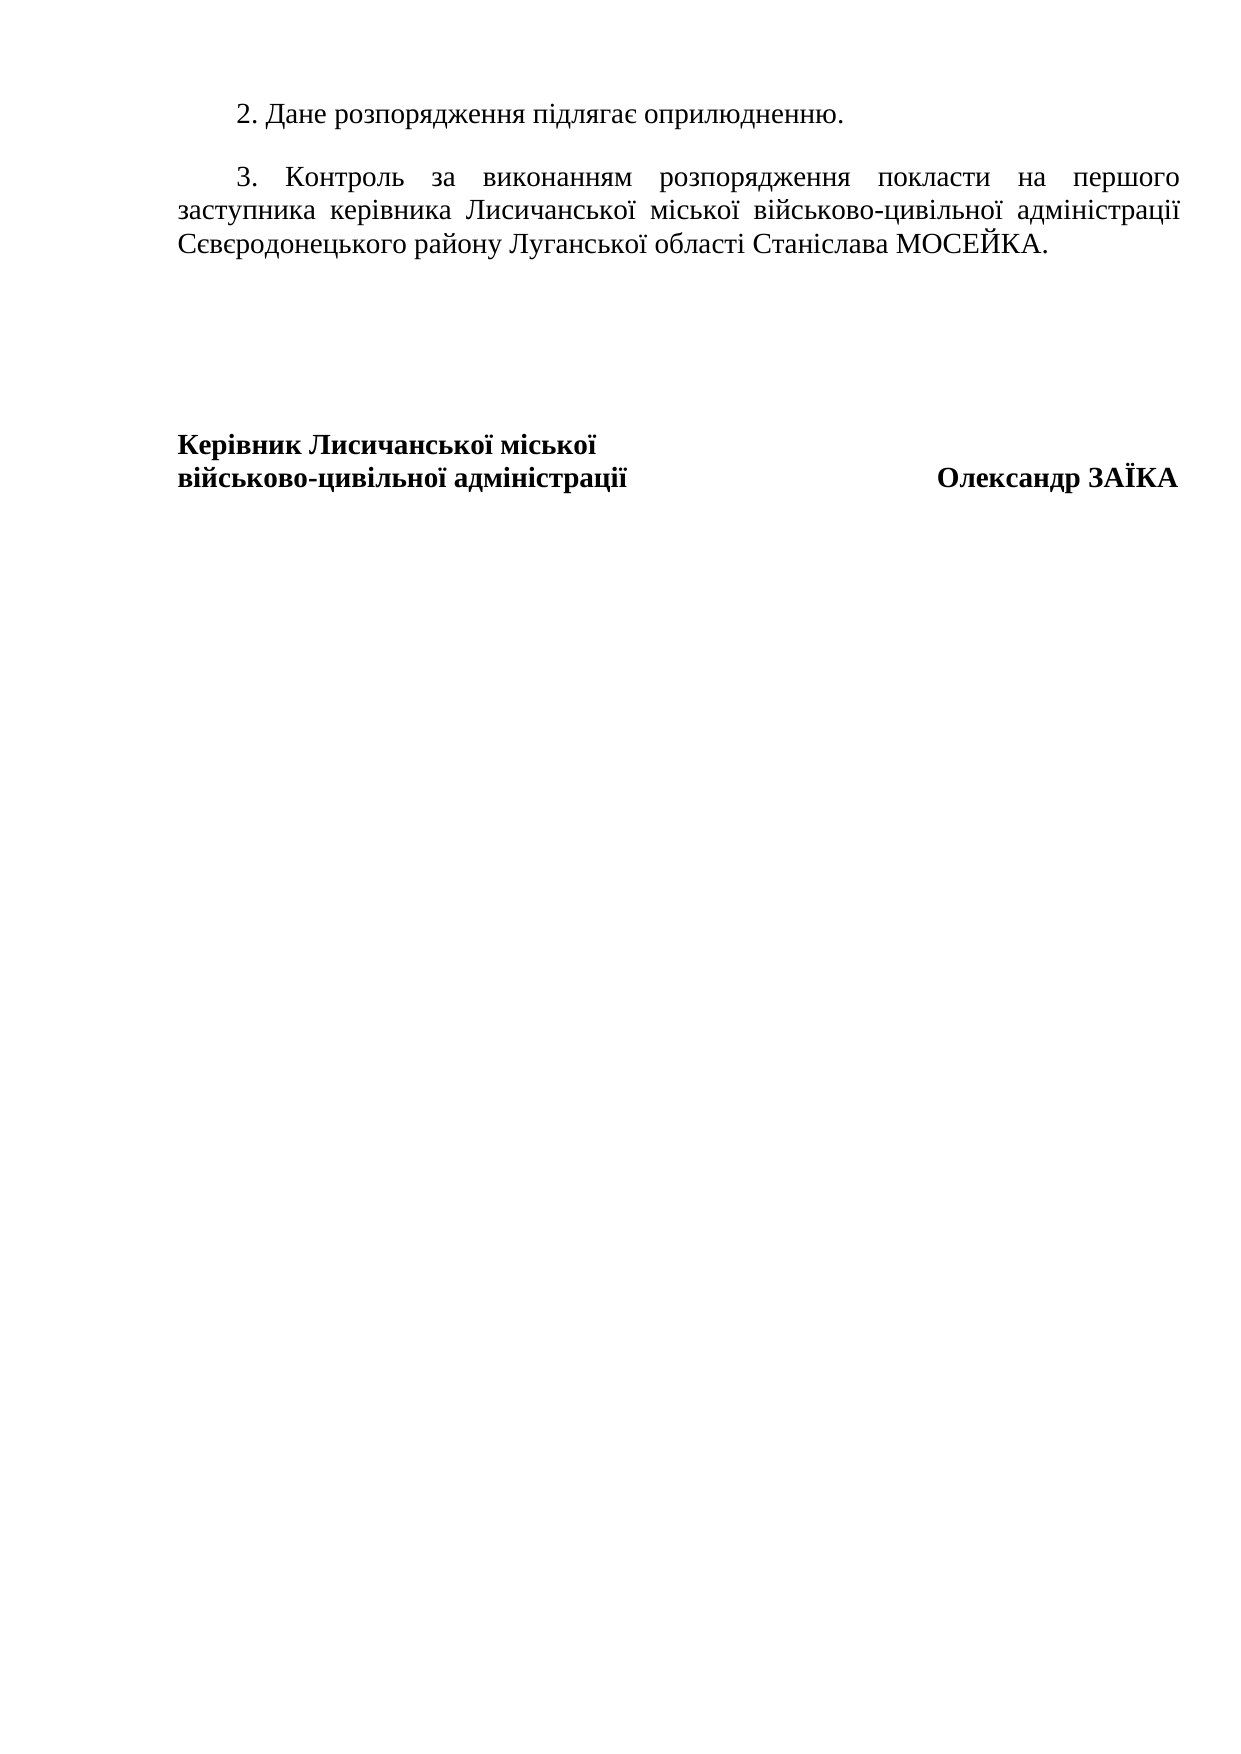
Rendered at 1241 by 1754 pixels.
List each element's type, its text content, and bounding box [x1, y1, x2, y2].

text 2. Дане розпорядження підлягає оприлюдненню. [177, 96, 1181, 130]
text військово-цивільної адміністрації Олександр ЗАЇКА [177, 461, 1181, 494]
text Керівник Лисичанської міської [177, 427, 1181, 461]
text 3. Контроль за виконанням розпорядження покласти на першого заступника керівника Лисичанської міської військово-цивільної адміністрації Сєвєродонецького району Луганської області Станіслава МОСЕЙКА. [177, 159, 1181, 259]
